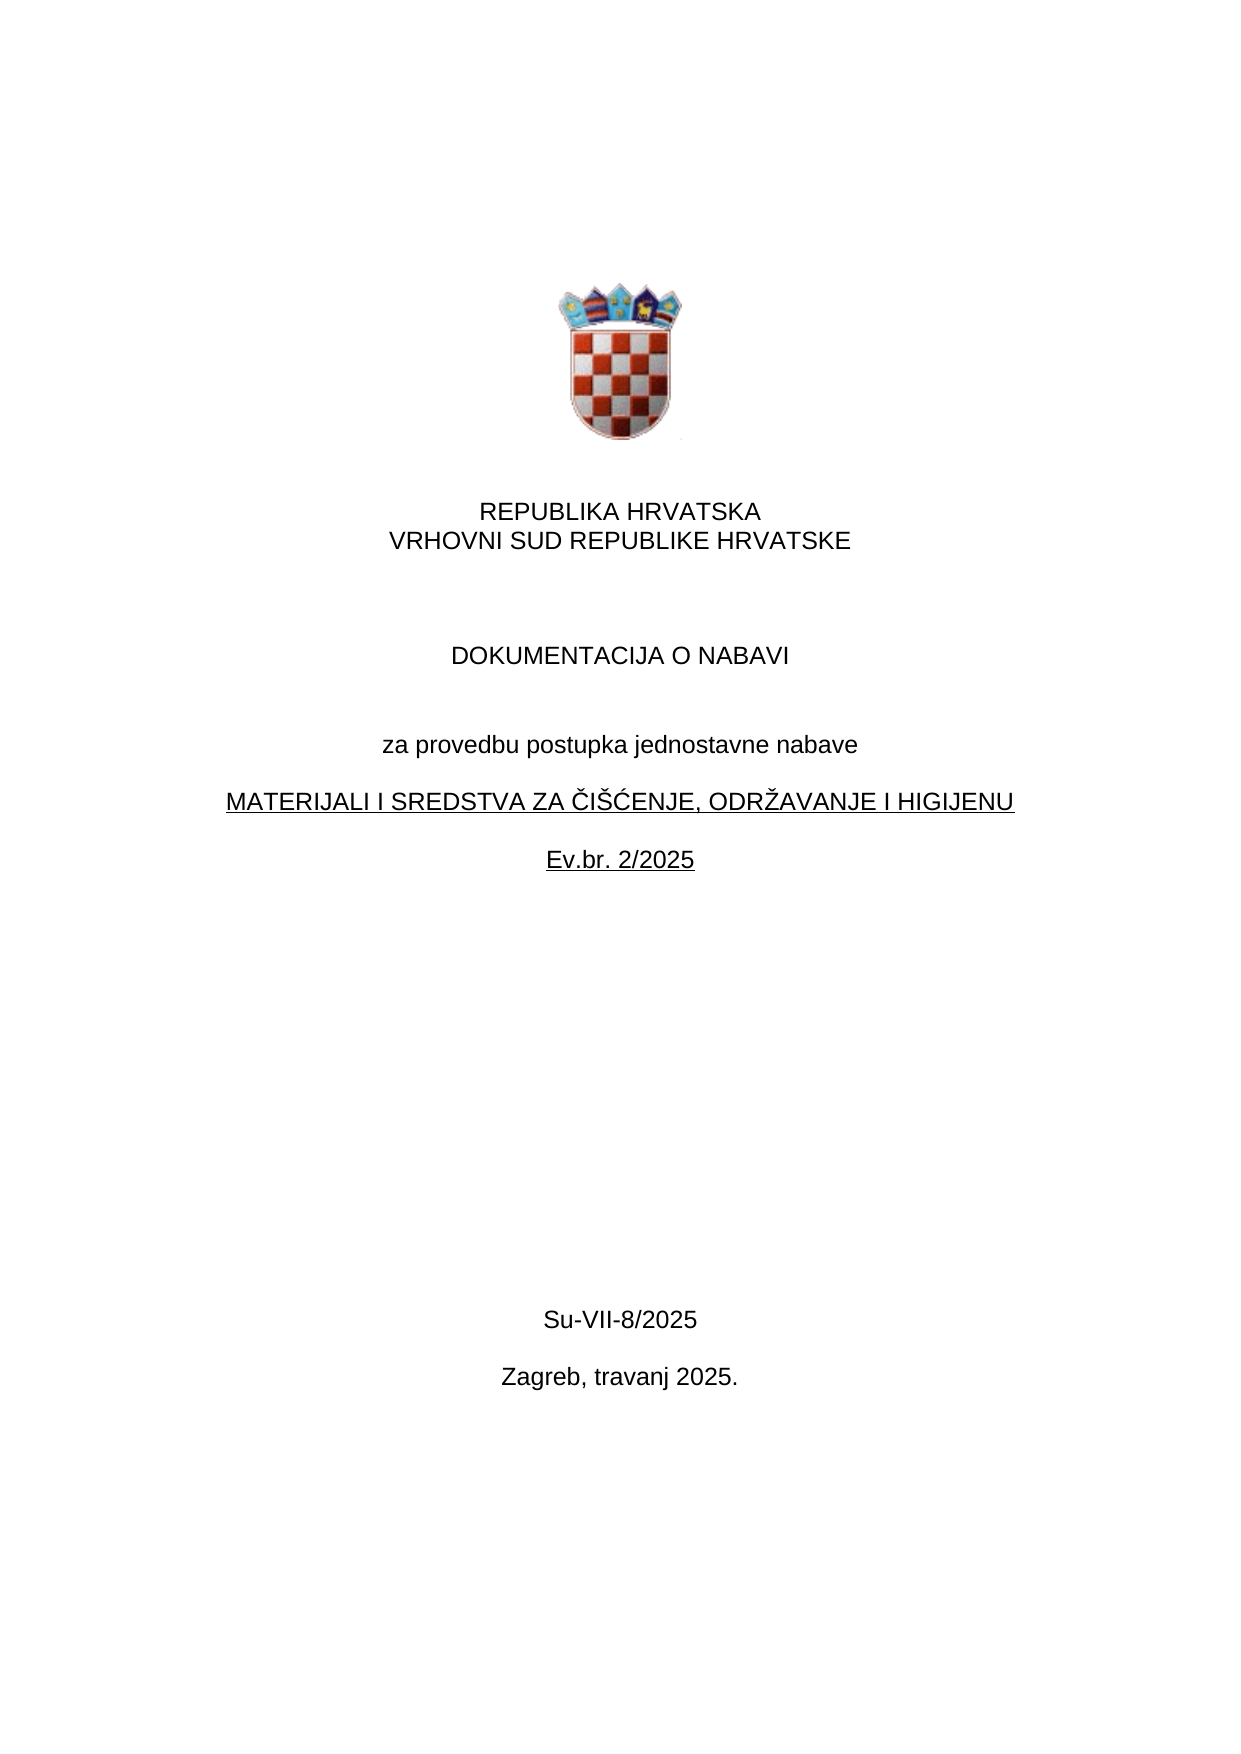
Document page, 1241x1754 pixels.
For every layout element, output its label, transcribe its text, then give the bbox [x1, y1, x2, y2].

text MATERIJALI I SREDSTVA ZA ČIŠĆENJE, ODRŽAVANJE I HIGIJENU [118, 787, 1122, 816]
text Su-VII-8/2025 [118, 1304, 1122, 1333]
text Zagreb, travanj 2025. [118, 1362, 1122, 1391]
text REPUBLIKA HRVATSKA [118, 497, 1122, 526]
text DOKUMENTACIJA O NABAVI [118, 641, 1122, 669]
text VRHOVNI SUD REPUBLIKE HRVATSKE [118, 526, 1122, 554]
text Ev.br. 2/2025 [118, 844, 1122, 873]
text za provedbu postupka jednostavne nabave [118, 729, 1122, 758]
picture [558, 283, 682, 440]
